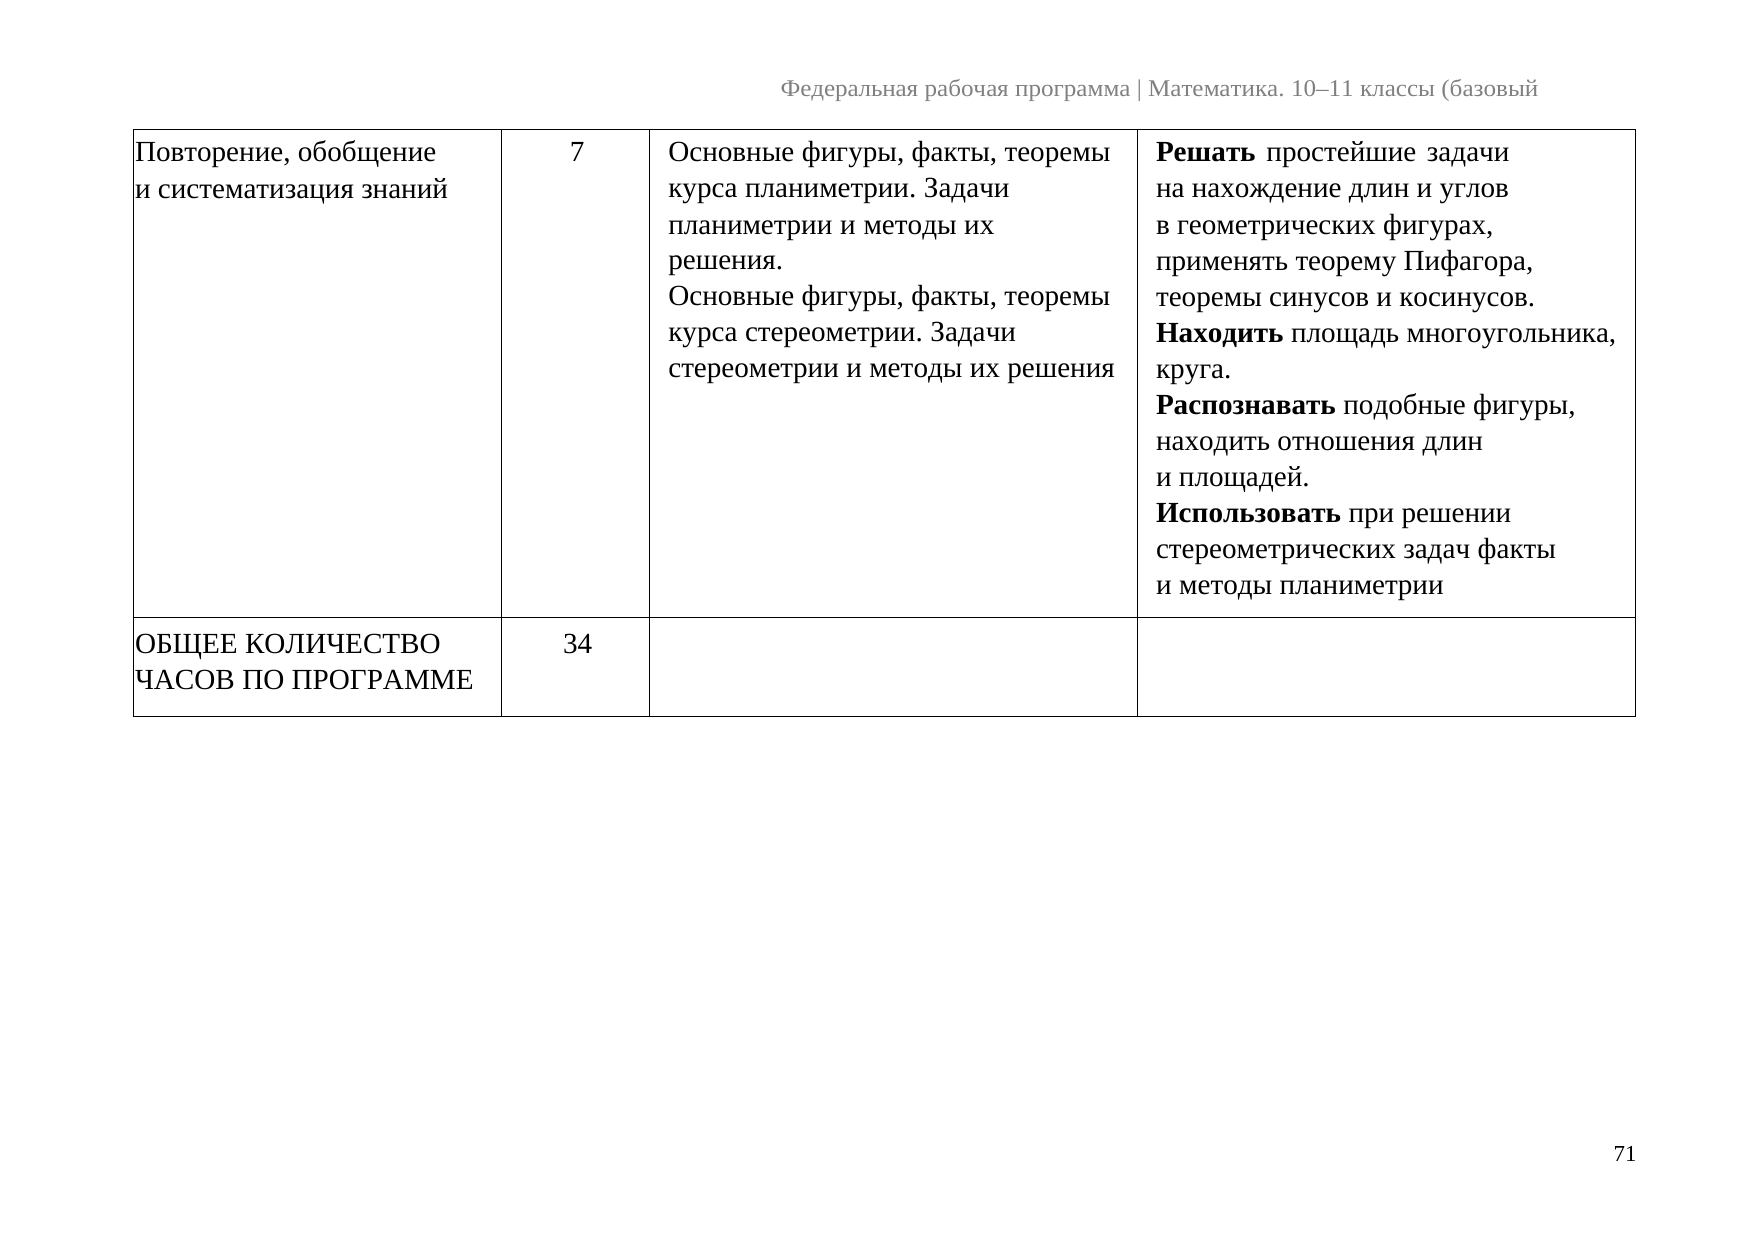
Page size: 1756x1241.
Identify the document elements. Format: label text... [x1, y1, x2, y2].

table_cell 34 [502, 618, 649, 716]
table_cell [1138, 618, 1635, 716]
table_header Решать простейшие задачи на нахождение длин и углов в геометрических фигурах, применять теорему Пифагора, теоремы синусов и косинусов. Находить площадь многоугольника, круга. Распознавать подобные фигуры, находить отношения длин и площадей. Использовать при решении стереометрических задач факты и методы планиметрии [1138, 130, 1635, 617]
table_header Основные фигуры, факты, теоремы курса планиметрии. Задачи планиметрии и методы их решения. Основные фигуры, факты, теоремы курса стереометрии. Задачи стереометрии и методы их решения [650, 130, 1137, 617]
table_cell ОБЩЕЕ КОЛИЧЕСТВО ЧАСОВ ПО ПРОГРАММЕ [134, 618, 501, 716]
table_header Повторение, обобщение и систематизация знаний [134, 130, 501, 617]
table_cell [650, 618, 1137, 716]
table_header 7 [502, 130, 649, 617]
